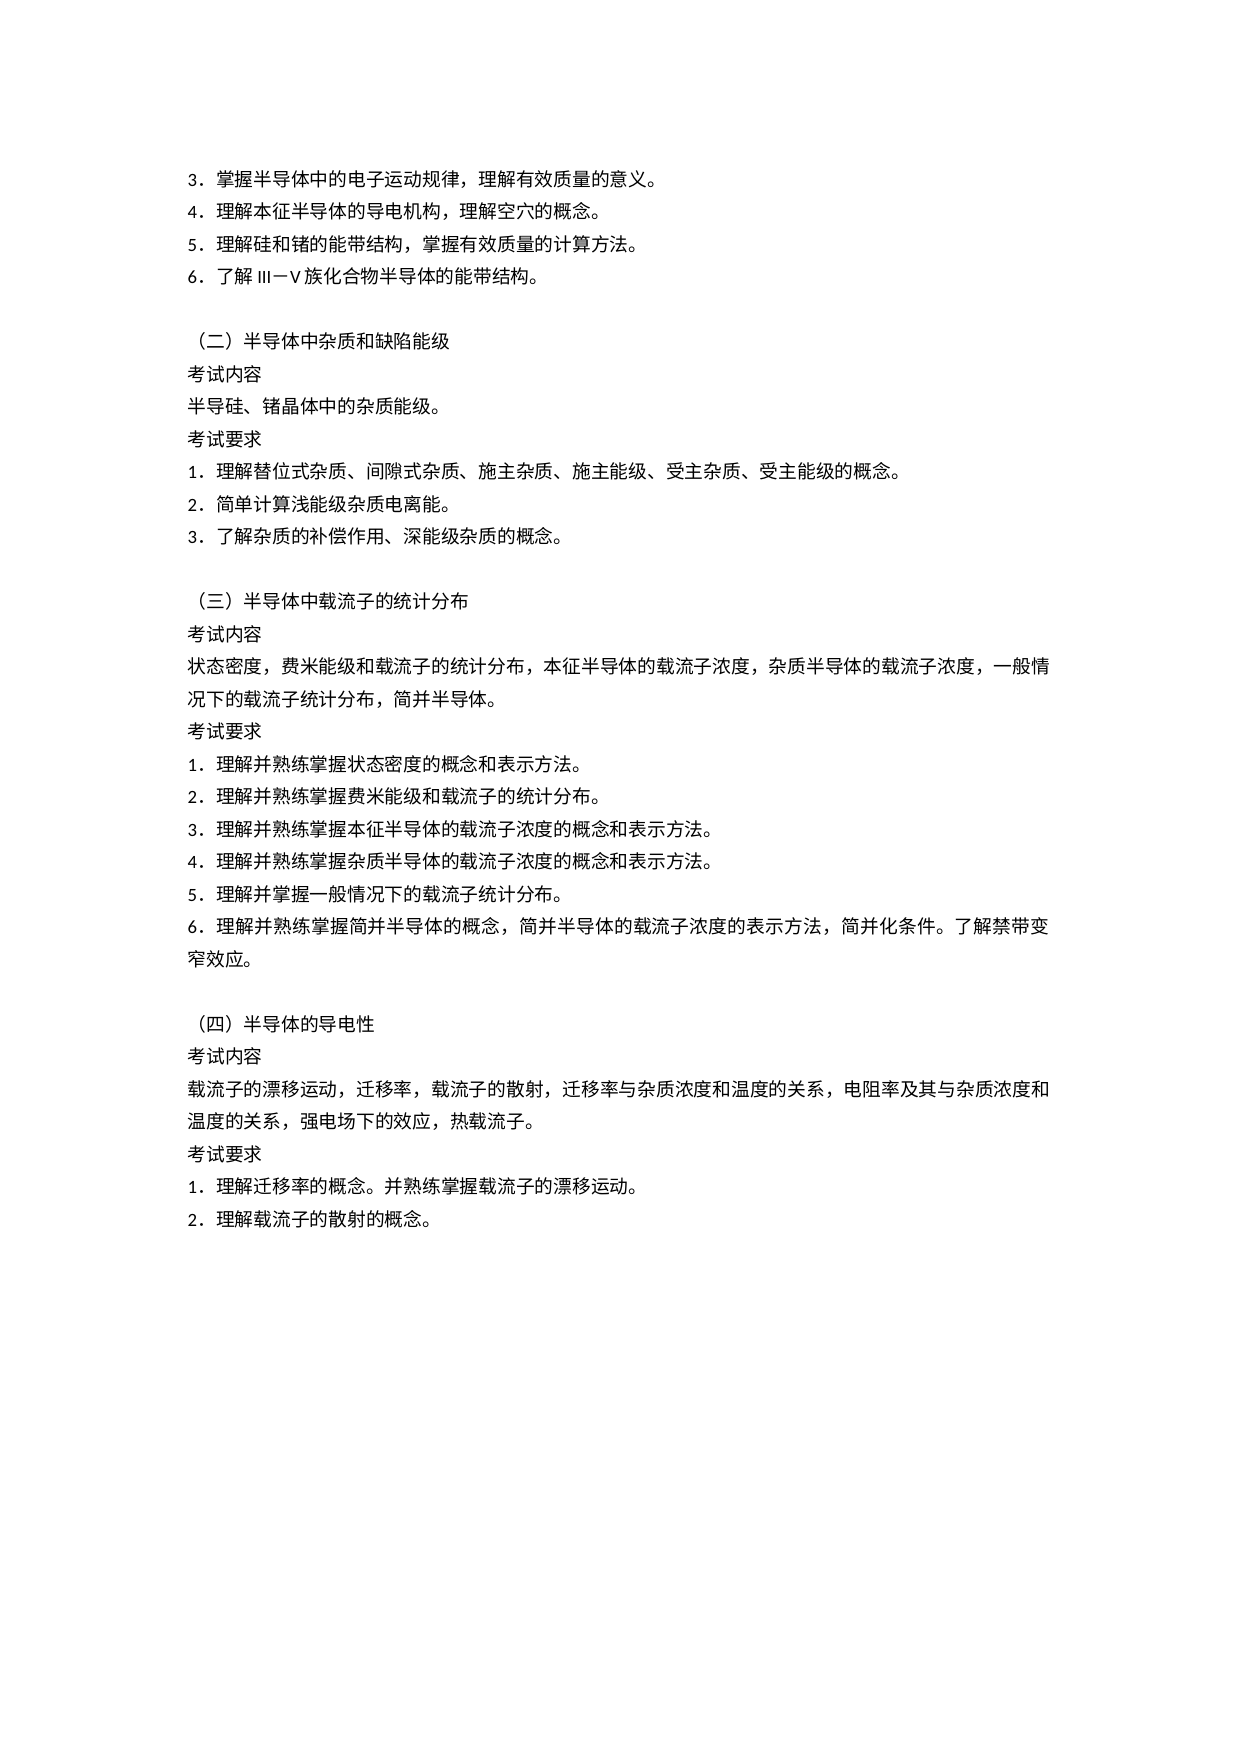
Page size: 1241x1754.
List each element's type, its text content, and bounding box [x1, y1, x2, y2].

text （三）半导体中载流子的统计分布 [187, 584, 1053, 617]
text 考试内容 [187, 1039, 1053, 1072]
text 2．简单计算浅能级杂质电离能。 [187, 487, 1053, 519]
text 考试内容 [187, 617, 1053, 649]
text 1．理解并熟练掌握状态密度的概念和表示方法。 [187, 747, 1053, 779]
text 半导硅、锗晶体中的杂质能级。 [187, 389, 1053, 422]
text 状态密度，费米能级和载流子的统计分布，本征半导体的载流子浓度，杂质半导体的载流子浓度，一般情况下的载流子统计分布，简并半导体。 [187, 649, 1053, 714]
text 6．理解并熟练掌握简并半导体的概念，简并半导体的载流子浓度的表示方法，简并化条件。了解禁带变窄效应。 [187, 909, 1053, 974]
text 6．了解III－V族化合物半导体的能带结构。 [187, 259, 1053, 292]
text 考试要求 [187, 714, 1053, 747]
text 5．理解并掌握一般情况下的载流子统计分布。 [187, 877, 1053, 909]
text 考试要求 [187, 1137, 1053, 1169]
text 4．理解本征半导体的导电机构，理解空穴的概念。 [187, 194, 1053, 227]
text 载流子的漂移运动，迁移率，载流子的散射，迁移率与杂质浓度和温度的关系，电阻率及其与杂质浓度和温度的关系，强电场下的效应，热载流子。 [187, 1072, 1053, 1137]
text 考试要求 [187, 422, 1053, 454]
text 考试内容 [187, 357, 1053, 389]
text 3．了解杂质的补偿作用、深能级杂质的概念。 [187, 519, 1053, 552]
text 2．理解载流子的散射的概念。 [187, 1202, 1053, 1234]
text 5．理解硅和锗的能带结构，掌握有效质量的计算方法。 [187, 227, 1053, 259]
text 2．理解并熟练掌握费米能级和载流子的统计分布。 [187, 779, 1053, 812]
text 3．掌握半导体中的电子运动规律，理解有效质量的意义。 [187, 162, 1053, 194]
text 4．理解并熟练掌握杂质半导体的载流子浓度的概念和表示方法。 [187, 844, 1053, 877]
text （四）半导体的导电性 [187, 1007, 1053, 1039]
text 1．理解替位式杂质、间隙式杂质、施主杂质、施主能级、受主杂质、受主能级的概念。 [187, 454, 1053, 487]
text 3．理解并熟练掌握本征半导体的载流子浓度的概念和表示方法。 [187, 812, 1053, 844]
text （二）半导体中杂质和缺陷能级 [187, 324, 1053, 357]
text 1．理解迁移率的概念。并熟练掌握载流子的漂移运动。 [187, 1169, 1053, 1202]
